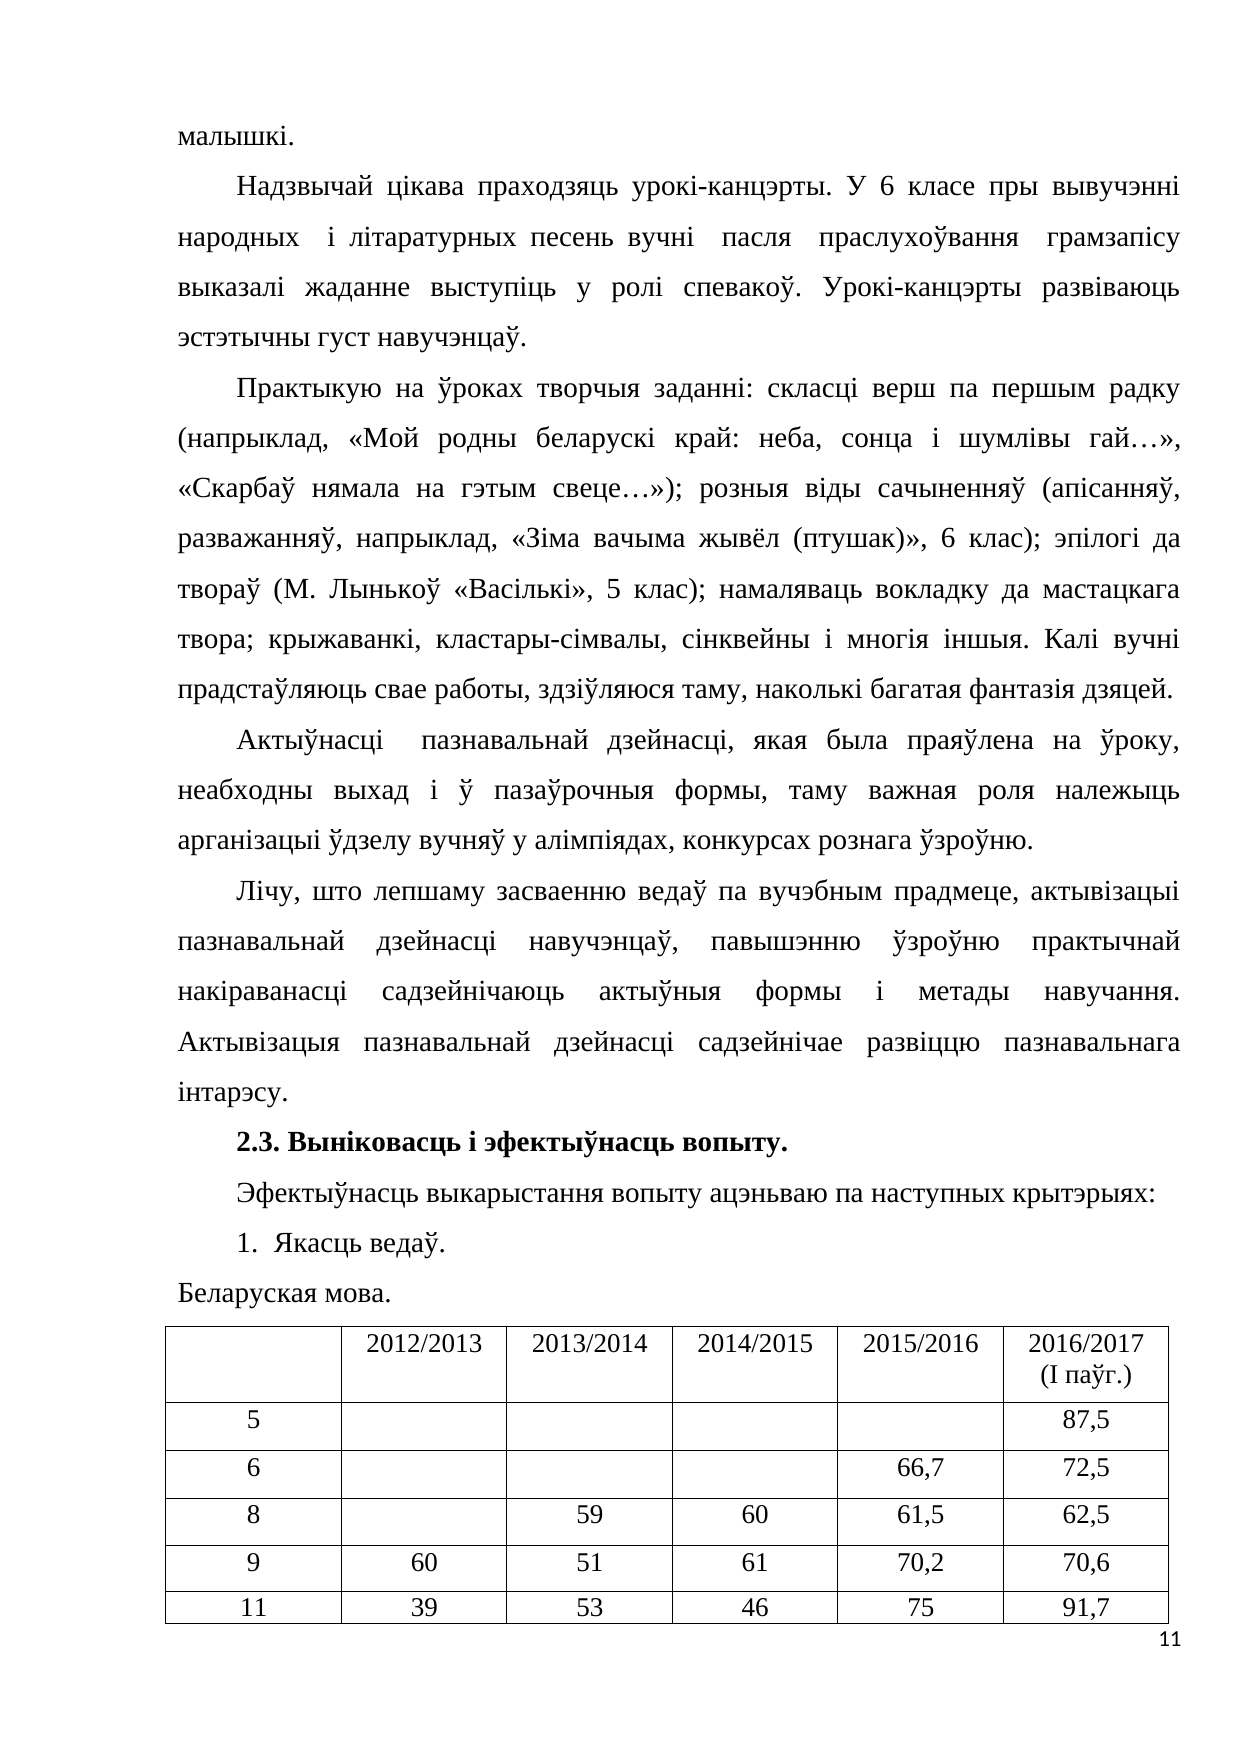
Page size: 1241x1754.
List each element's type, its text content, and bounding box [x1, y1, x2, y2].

table_cell [342, 1499, 506, 1545]
table_cell 51 [507, 1546, 672, 1591]
table_cell [342, 1403, 506, 1450]
table_cell 6 [166, 1451, 341, 1497]
table_cell 70,2 [838, 1546, 1003, 1591]
table_cell 59 [507, 1499, 672, 1545]
table_cell 60 [673, 1499, 837, 1545]
table_cell 46 [673, 1592, 837, 1623]
text Практыкую на ўроках творчыя заданні: скласці верш па першым радку (напрыклад, «Мой родны беларускі край: неба, сонца і шумлівы гай…», «Скарбаў нямала на гэтым свеце…»); розныя віды сачыненняў (апісанняў, разважанняў, напрыклад, «Зіма вачыма жывёл (птушак)», 6 клас); эпілогі да твораў (М. Лынькоў «Васількі», 5 клас); намаляваць вокладку да мастацкага твора; крыжаванкі, кластары-сімвалы, сінквейны і многія іншыя. Калі вучні прадстаўляюць свае работы, здзіўляюся таму, наколькі багатая фантазія дзяцей. [177, 370, 1181, 705]
table_cell 61,5 [838, 1499, 1003, 1545]
table_cell 87,5 [1004, 1403, 1168, 1450]
table_cell [507, 1451, 672, 1497]
text Актыўнасці пазнавальнай дзейнасці, якая была праяўлена на ўроку, неабходны выхад і ў пазаўрочныя формы, таму важная роля належыць арганізацыі ўдзелу вучняў у алімпіядах, конкурсах рознага ўзроўню. [177, 722, 1181, 856]
text 2.3. Выніковасць і эфектыўнасць вопыту. [177, 1124, 1181, 1158]
table_cell 39 [342, 1592, 506, 1623]
table_cell 91,7 [1004, 1592, 1168, 1623]
table_cell 8 [166, 1499, 341, 1545]
table_cell 5 [166, 1403, 341, 1450]
table_cell [838, 1403, 1003, 1450]
text Надзвычай цікава праходзяць урокі-канцэрты. У 6 класе пры вывучэнні народных і літаратурных песень вучні пасля праслухоўвання грамзапісу выказалі жаданне выступіць у ролі спевакоў. Урокі-канцэрты развіваюць эстэтычны густ навучэнцаў. [177, 168, 1181, 353]
table_cell 61 [673, 1546, 837, 1591]
list Якасць ведаў. [236, 1225, 1181, 1258]
text Эфектыўнасць выкарыстання вопыту ацэньваю па наступных крытэрыях: [177, 1175, 1181, 1208]
table_cell [673, 1403, 837, 1450]
text Лічу, што лепшаму засваенню ведаў па вучэбным прадмеце, актывізацыі пазнавальнай дзейнасці навучэнцаў, павышэнню ўзроўню практычнай накіраванасці садзейнічаюць актыўныя формы і метады навучання. Актывізацыя пазнавальнай дзейнасці садзейнічае развіццю пазнавальнага інтарэсу. [177, 873, 1181, 1108]
table_header 2014/2015 [673, 1327, 837, 1402]
table_cell 75 [838, 1592, 1003, 1623]
table_cell 11 [166, 1592, 341, 1623]
table_header 2013/2014 [507, 1327, 672, 1402]
table_cell [673, 1451, 837, 1497]
table_header 2016/2017 (І паўг.) [1004, 1327, 1168, 1402]
table_header 2012/2013 [342, 1327, 506, 1402]
text Беларуская мова. [177, 1275, 1181, 1309]
table_cell [342, 1451, 506, 1497]
table_header 2015/2016 [838, 1327, 1003, 1402]
table_cell 70,6 [1004, 1546, 1168, 1591]
table_header [166, 1327, 341, 1402]
table_cell 66,7 [838, 1451, 1003, 1497]
table_cell [507, 1403, 672, 1450]
table_cell 62,5 [1004, 1499, 1168, 1545]
table_cell 72,5 [1004, 1451, 1168, 1497]
table_cell 53 [507, 1592, 672, 1623]
text малышкі. [177, 118, 1181, 152]
table_cell 9 [166, 1546, 341, 1591]
table_cell 60 [342, 1546, 506, 1591]
